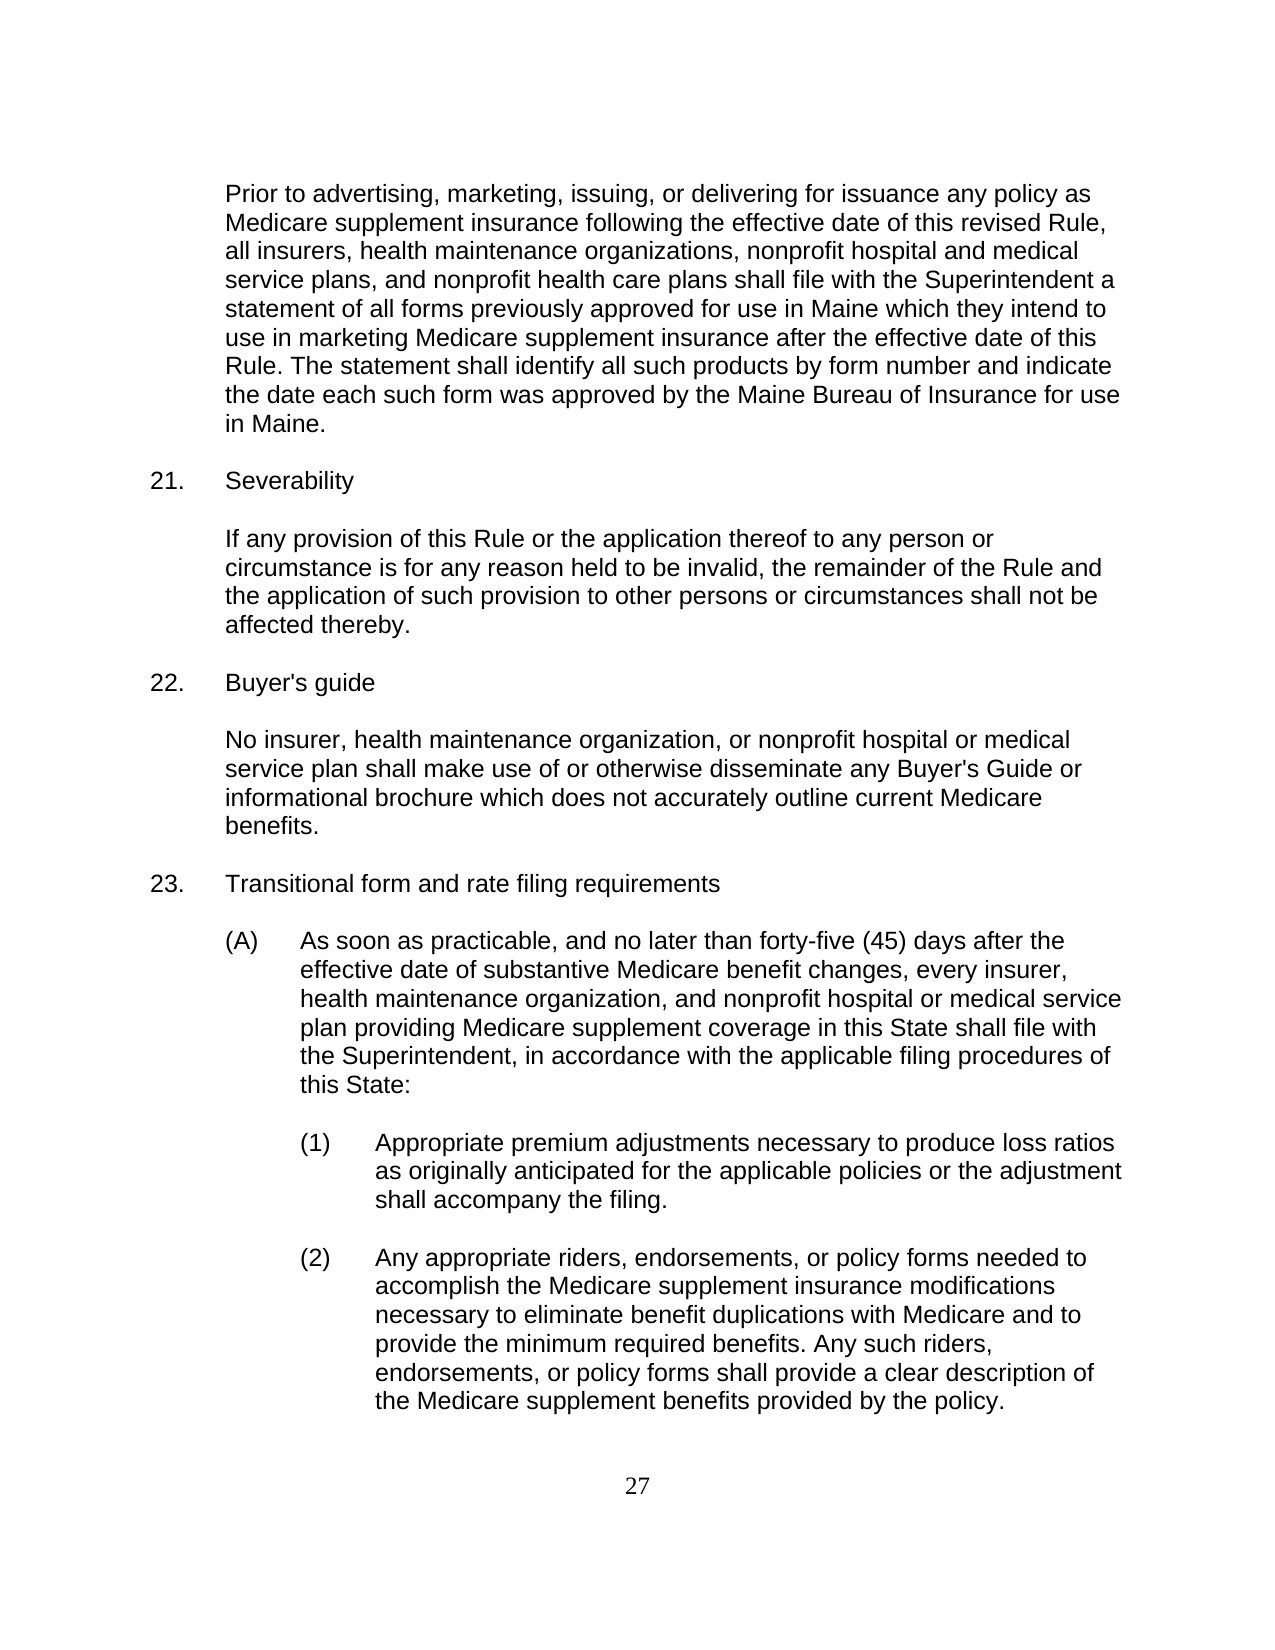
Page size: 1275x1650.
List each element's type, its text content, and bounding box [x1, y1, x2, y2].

text No insurer, health maintenance organization, or nonprofit hospital or medical service plan shall make use of or otherwise disseminate any Buyer's Guide or informational brochure which does not accurately outline current Medicare benefits. [150, 725, 1125, 840]
text 22. Buyer's guide [150, 667, 1125, 696]
text (A) As soon as practicable, and no later than forty-five (45) days after the effective date of substantive Medicare benefit changes, every insurer, health maintenance organization, and nonprofit hospital or medical service plan providing Medicare supplement coverage in this State shall file with the Superintendent, in accordance with the applicable filing procedures of this State: [225, 926, 1125, 1099]
text 21. Severability [150, 466, 1125, 495]
text 23. Transitional form and rate filing requirements [150, 869, 1125, 897]
text Prior to advertising, marketing, issuing, or delivering for issuance any policy as Medicare supplement insurance following the effective date of this revised Rule, all insurers, health maintenance organizations, nonprofit hospital and medical service plans, and nonprofit health care plans shall file with the Superintendent a statement of all forms previously approved for use in Maine which they intend to use in marketing Medicare supplement insurance after the effective date of this Rule. The statement shall identify all such products by form number and indicate the date each such form was approved by the Maine Bureau of Insurance for use in Maine. [150, 179, 1125, 437]
text If any provision of this Rule or the application thereof to any person or circumstance is for any reason held to be invalid, the remainder of the Rule and the application of such provision to other persons or circumstances shall not be affected thereby. [150, 524, 1125, 639]
text (2) Any appropriate riders, endorsements, or policy forms needed to accomplish the Medicare supplement insurance modifications necessary to eliminate benefit duplications with Medicare and to provide the minimum required benefits. Any such riders, endorsements, or policy forms shall provide a clear description of the Medicare supplement benefits provided by the policy. [300, 1242, 1125, 1415]
text (1) Appropriate premium adjustments necessary to produce loss ratios as originally anticipated for the applicable policies or the adjustment shall accompany the filing. [300, 1127, 1125, 1214]
